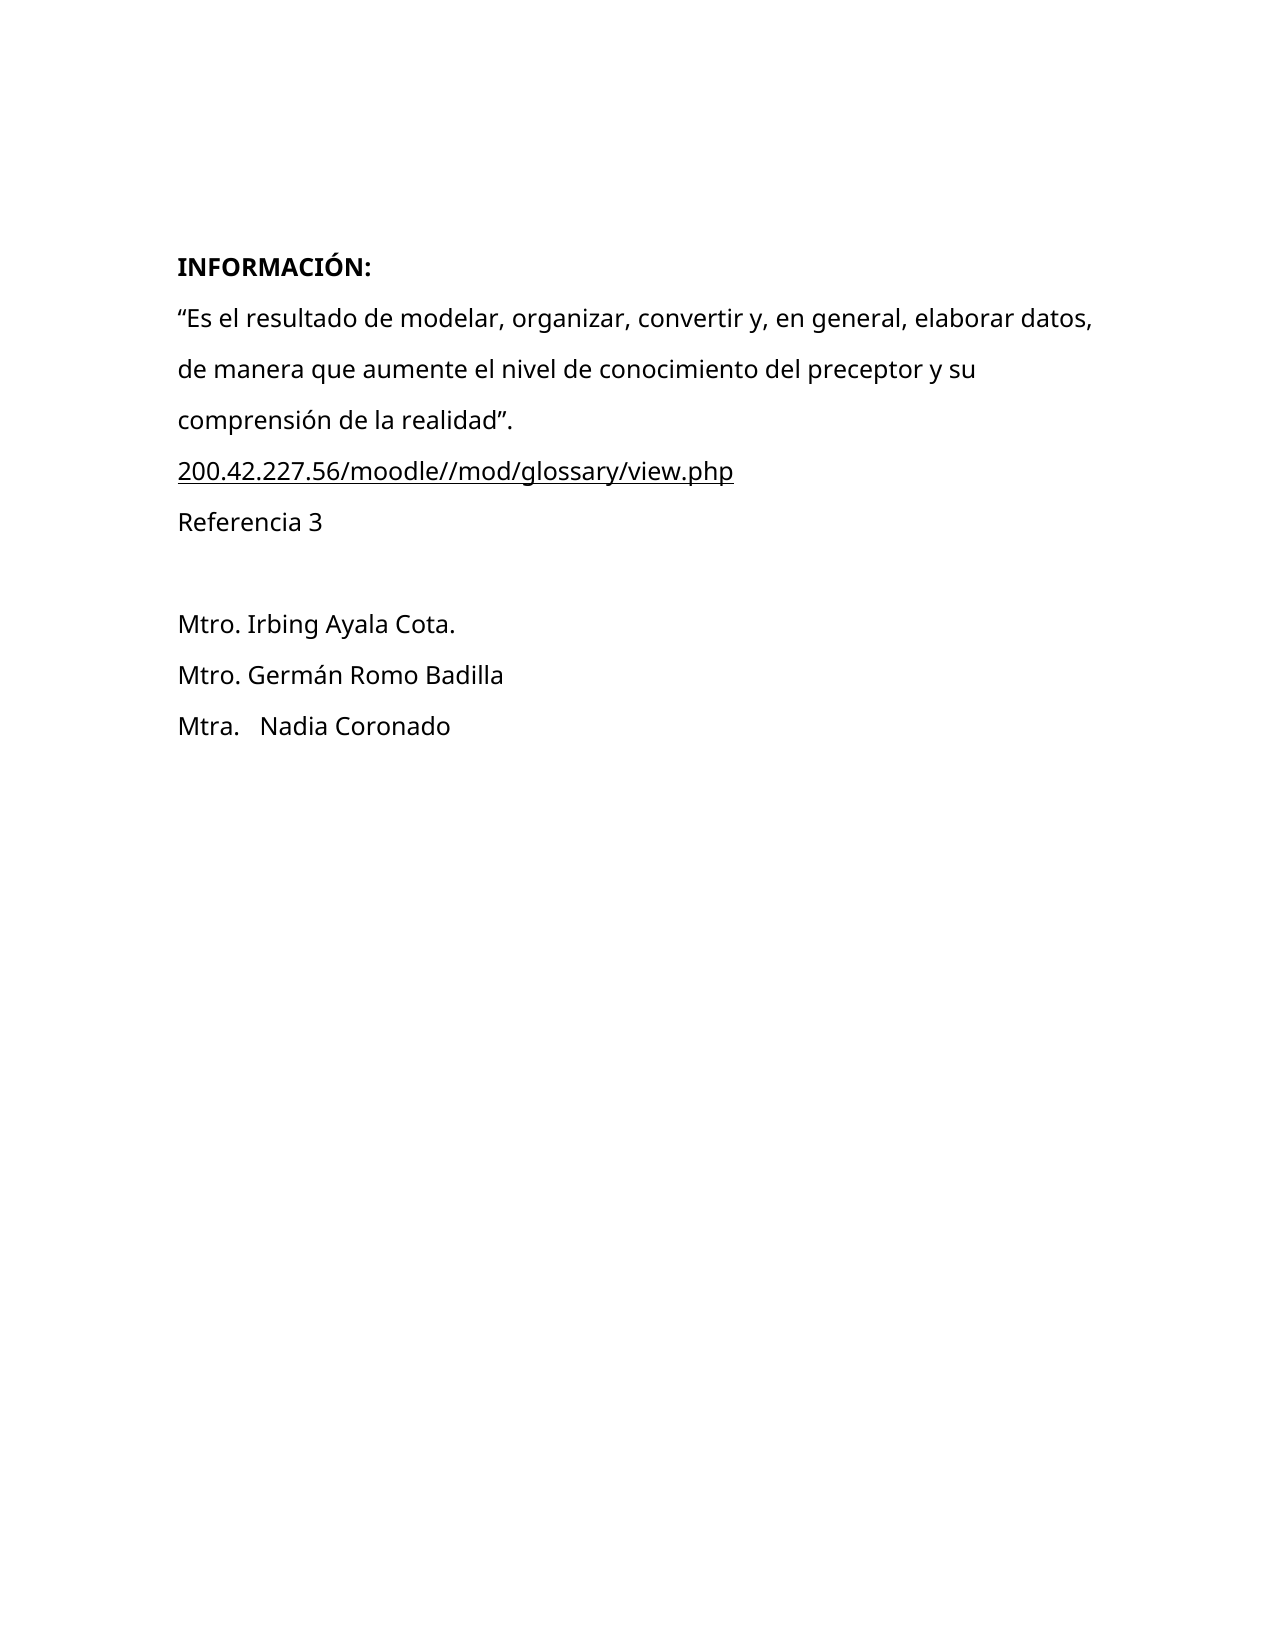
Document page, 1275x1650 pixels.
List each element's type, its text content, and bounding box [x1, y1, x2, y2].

text Mtro. Germán Romo Badilla [177, 658, 1098, 692]
text Mtra. Nadia Coronado [177, 709, 1098, 743]
text INFORMACIÓN: [177, 250, 1098, 284]
text “Es el resultado de modelar, organizar, convertir y, en general, elaborar datos, de manera que aumente el nivel de conocimiento del preceptor y su comprensión de la realidad”. 200.42.227.56/moodle//mod/glossary/view.php [177, 301, 1098, 488]
text Referencia 3 [177, 505, 1098, 539]
text Mtro. Irbing Ayala Cota. [177, 607, 1098, 641]
